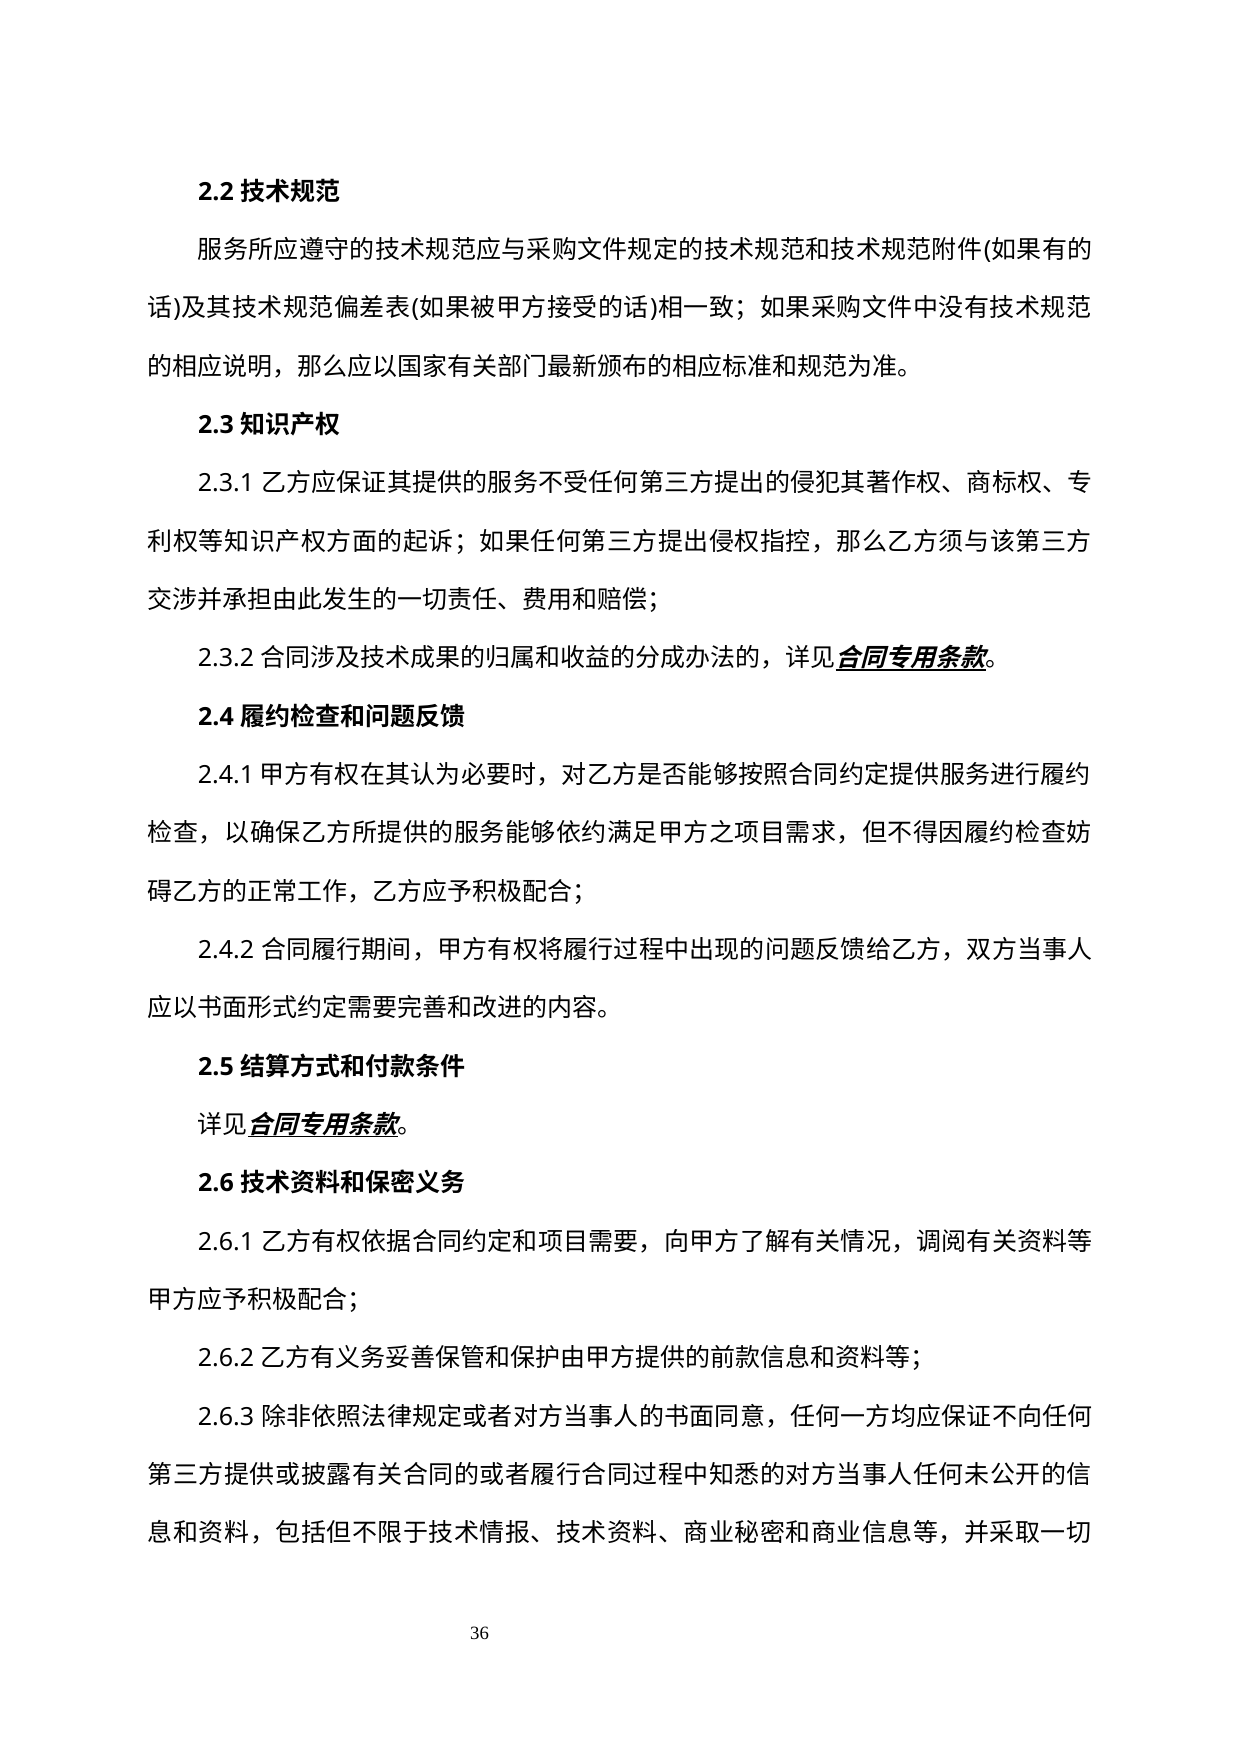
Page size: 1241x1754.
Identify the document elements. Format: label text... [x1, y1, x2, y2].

text 2.5 结算方式和付款条件 [148, 1028, 1093, 1087]
text 2.4.1甲方有权在其认为必要时，对乙方是否能够按照合同约定提供服务进行履约检查，以确保乙方所提供的服务能够依约满足甲方之项目需求，但不得因履约检查妨碍乙方的正常工作，乙方应予积极配合； [148, 737, 1093, 912]
text 2.6.2 乙方有义务妥善保管和保护由甲方提供的前款信息和资料等； [148, 1320, 1093, 1378]
text 2.3 知识产权 [148, 387, 1093, 445]
text 2.3.1 乙方应保证其提供的服务不受任何第三方提出的侵犯其著作权、商标权、专利权等知识产权方面的起诉；如果任何第三方提出侵权指控，那么乙方须与该第三方交涉并承担由此发生的一切责任、费用和赔偿； [148, 445, 1093, 620]
text 2.2 技术规范 [148, 153, 1093, 212]
text 2.6.1 乙方有权依据合同约定和项目需要，向甲方了解有关情况，调阅有关资料等，甲方应予积极配合； [148, 1203, 1093, 1320]
text 服务所应遵守的技术规范应与采购文件规定的技术规范和技术规范附件(如果有的话)及其技术规范偏差表(如果被甲方接受的话)相一致；如果采购文件中没有技术规范的相应说明，那么应以国家有关部门最新颁布的相应标准和规范为准。 [148, 212, 1093, 387]
text 2.4 履约检查和问题反馈 [148, 678, 1093, 737]
text 2.3.2 合同涉及技术成果的归属和收益的分成办法的，详见合同专用条款。 [148, 620, 1093, 678]
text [148, 1378, 1093, 1553]
text 详见合同专用条款。 [148, 1087, 1093, 1145]
text 2.4.2 合同履行期间，甲方有权将履行过程中出现的问题反馈给乙方，双方当事人应以书面形式约定需要完善和改进的内容。 [148, 912, 1093, 1028]
text 2.6 技术资料和保密义务 [148, 1145, 1093, 1203]
